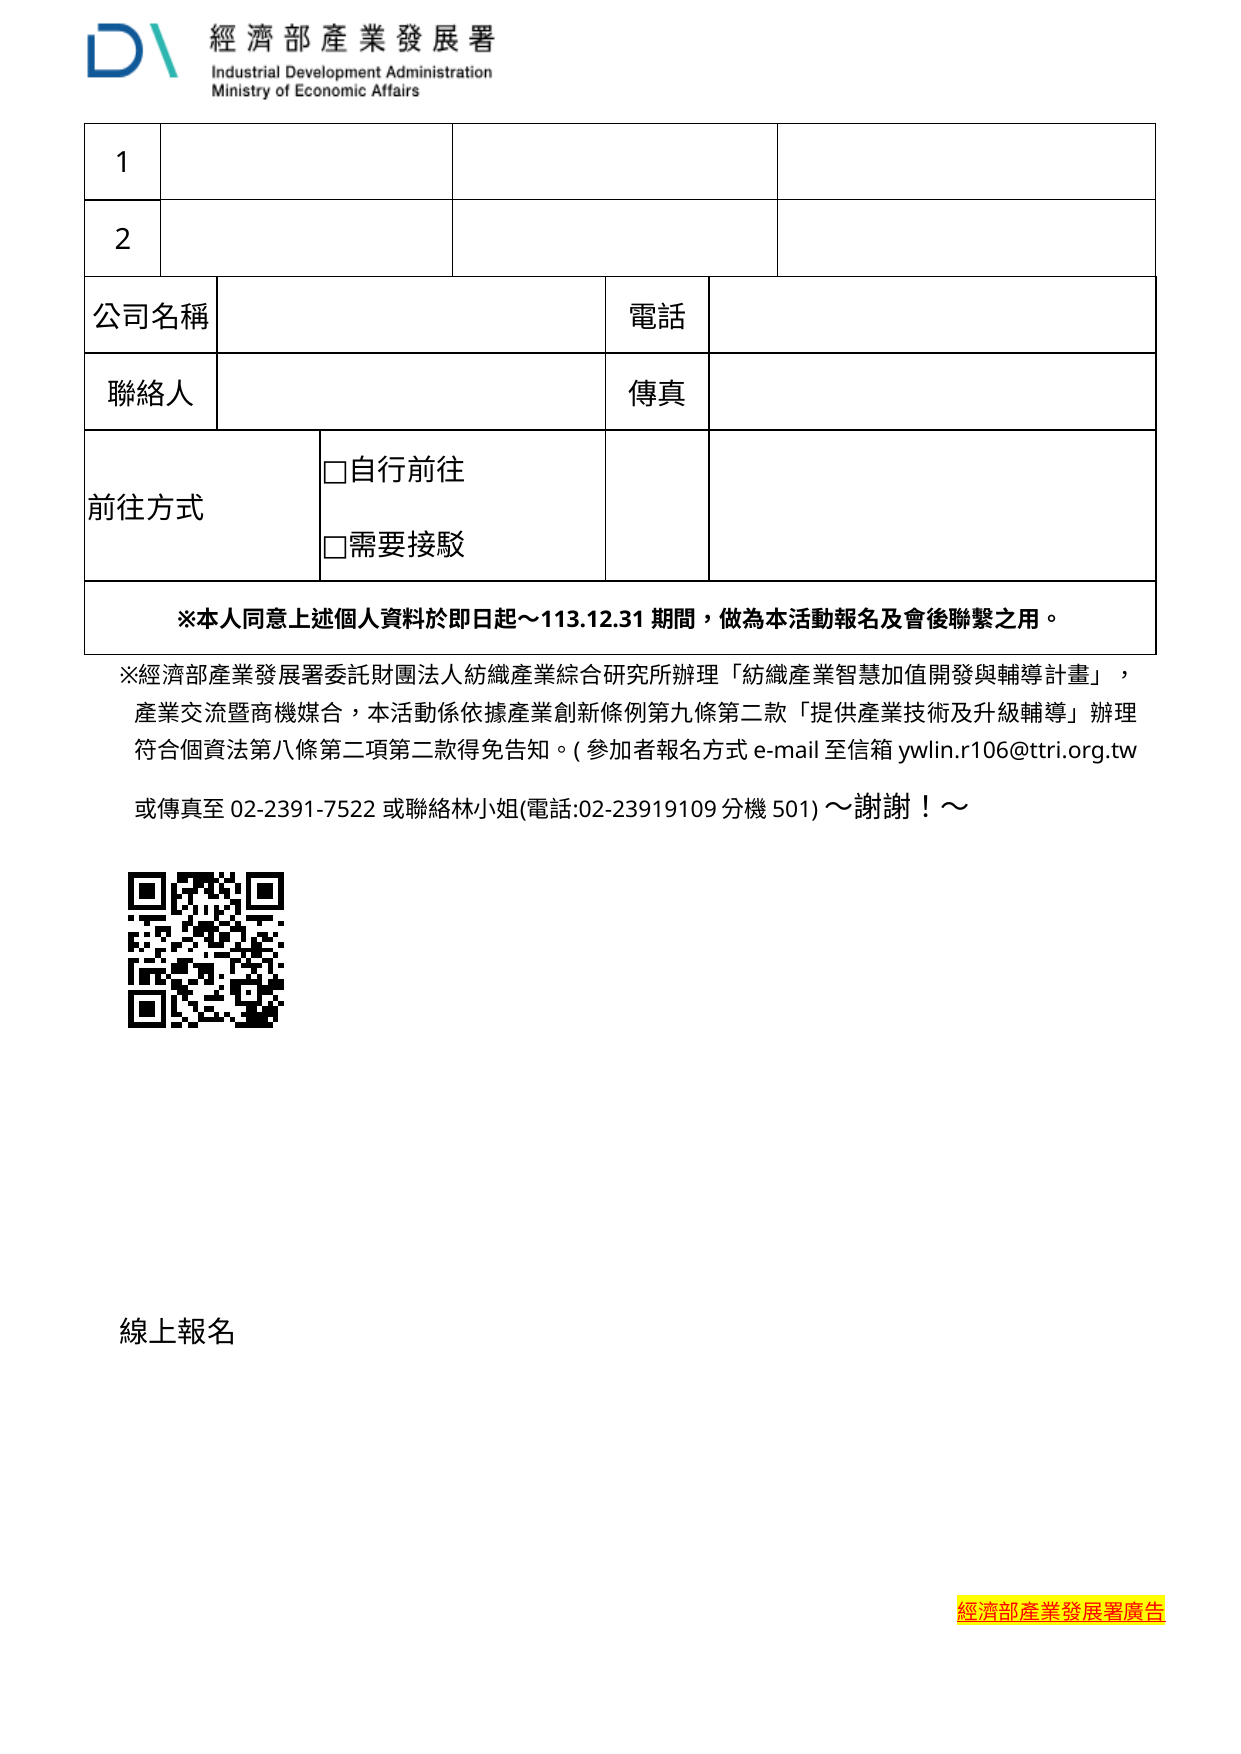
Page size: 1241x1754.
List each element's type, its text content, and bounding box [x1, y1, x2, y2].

table_cell [218, 354, 605, 429]
table_cell 聯絡人 [85, 354, 216, 429]
table_cell 電話 [606, 277, 708, 352]
picture [75, 8, 939, 114]
table_cell [778, 200, 1155, 276]
table_cell 2 [85, 201, 160, 276]
table_cell [161, 200, 452, 276]
table_cell 前往方式 [85, 431, 319, 580]
table_cell 傳真 [606, 354, 708, 429]
picture [106, 850, 304, 1048]
table_cell □自行前往 □需要接駁 [321, 431, 605, 580]
table_cell ※本人同意上述個人資料於即日起～113.12.31 期間，做為本活動報名及會後聯繫之用。 [85, 582, 1155, 654]
table_cell 公司名稱 [85, 277, 216, 352]
table_cell [710, 277, 1155, 352]
table_cell [218, 277, 605, 352]
table_cell [710, 431, 1155, 580]
text ※經濟部產業發展署委託財團法人紡織產業綜合研究所辦理「紡織產業智慧加值開發與輔導計畫」，產業交流暨商機媒合，本活動係依據產業創新條例第九條第二款「提供產業技術及升級輔導」辦理，符合個資法第八條第二項第二款得免告知。( 參加者報名方式e-mail至信箱ywlin.r106@ttri.org.tw或傳真至02-2391-7522 或聯絡林小姐(電話:02-23919109分機501) ～謝謝！～ [119, 655, 1137, 843]
table_cell [778, 124, 1155, 199]
table_cell [453, 124, 777, 199]
table_cell 1 [85, 124, 160, 199]
table_cell [453, 200, 777, 276]
table_cell [161, 124, 452, 199]
text 線上報名 [119, 1293, 1137, 1368]
table_cell [606, 431, 708, 580]
table_cell [710, 354, 1155, 429]
